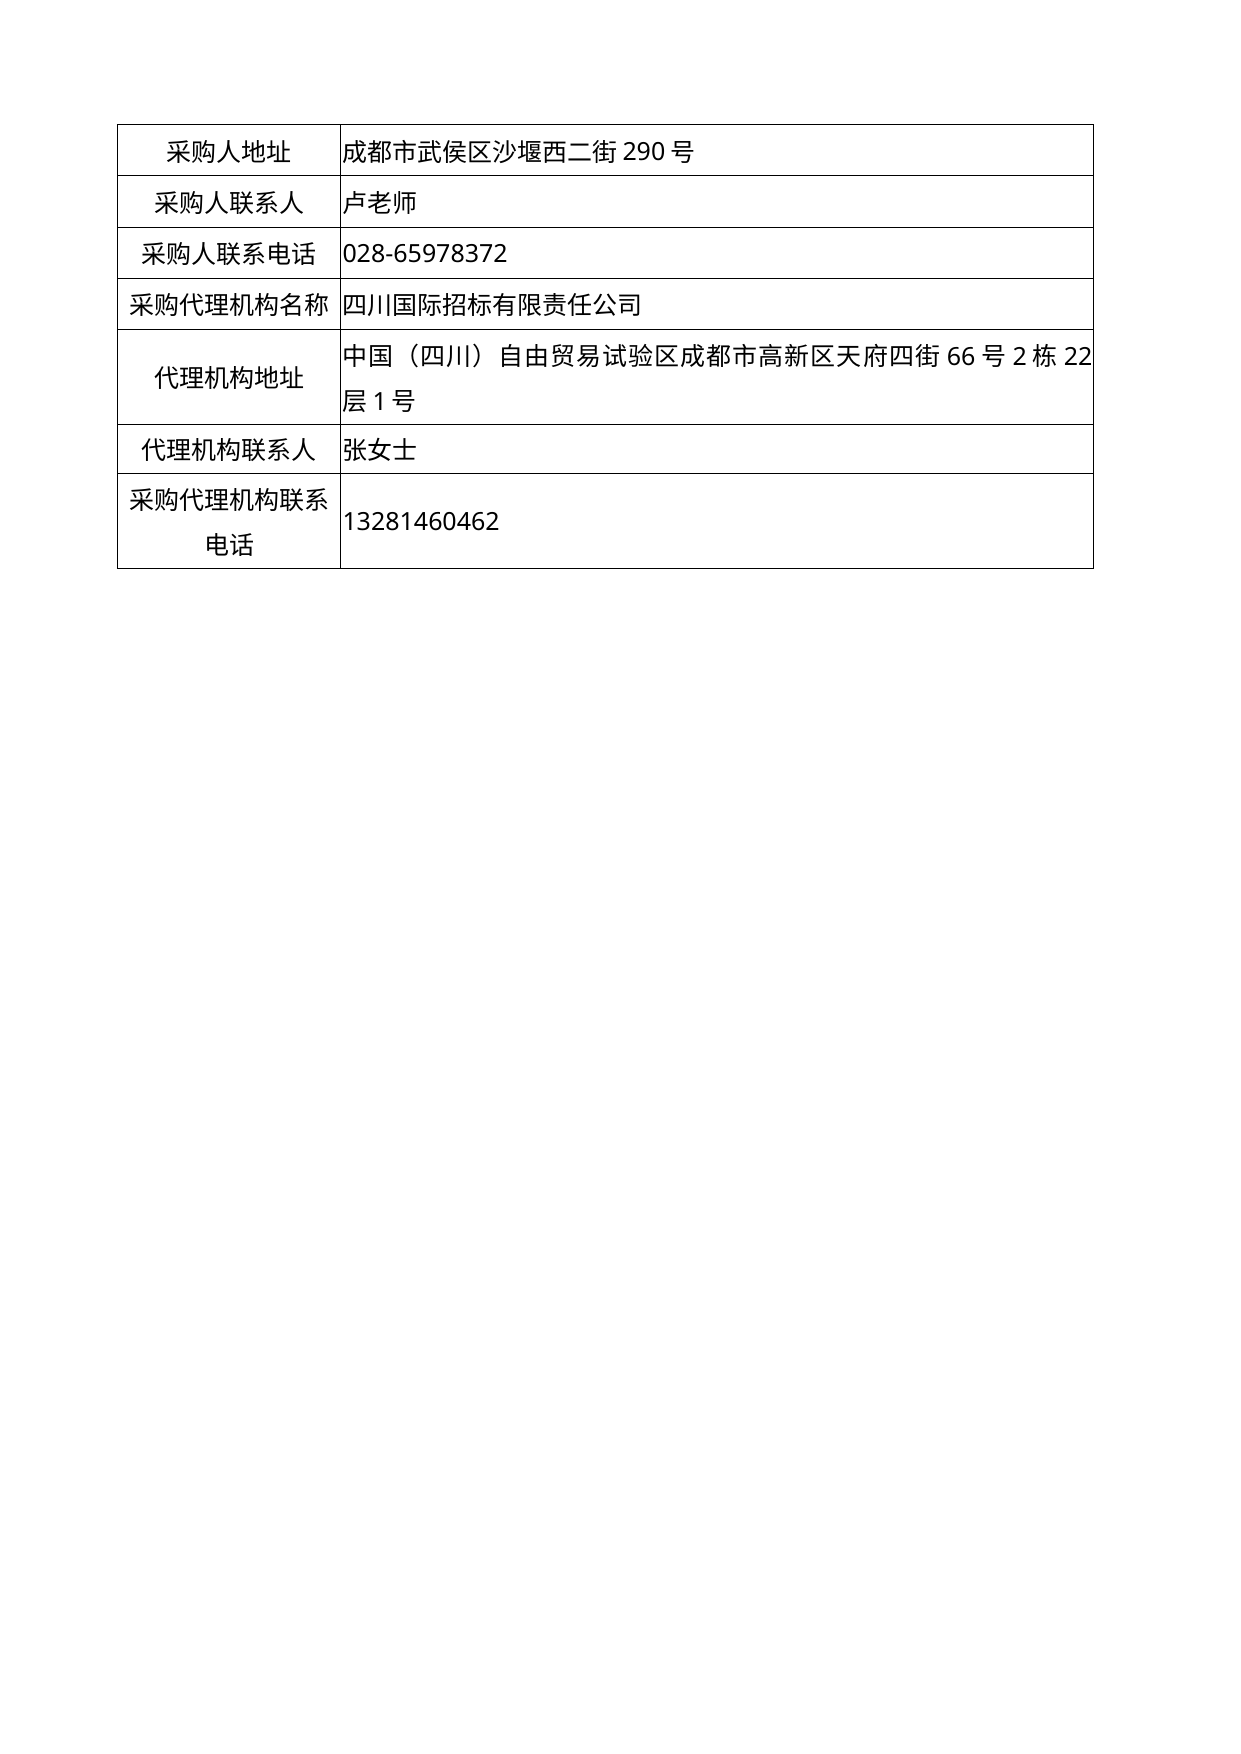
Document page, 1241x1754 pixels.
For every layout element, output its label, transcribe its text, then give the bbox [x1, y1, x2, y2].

table_cell 采购代理机构联系电话 [118, 474, 340, 568]
table_cell 采购代理机构名称 [118, 279, 340, 329]
table_cell 采购人联系人 [118, 176, 340, 227]
table_cell 卢老师 [341, 176, 1093, 227]
table_cell 13281460462 [341, 474, 1093, 568]
table_cell 四川国际招标有限责任公司 [341, 279, 1093, 329]
table_cell 张女士 [341, 425, 1093, 473]
table_cell 028-65978372 [341, 228, 1093, 278]
table_cell 代理机构地址 [118, 330, 340, 424]
table_cell 成都市武侯区沙堰西二街290号 [341, 125, 1093, 175]
table_cell 采购人联系电话 [118, 228, 340, 278]
table_cell 采购人地址 [118, 125, 340, 175]
table_cell 中国（四川）自由贸易试验区成都市高新区天府四街66号2栋22层1号 [341, 330, 1093, 424]
table_cell 代理机构联系人 [118, 425, 340, 473]
